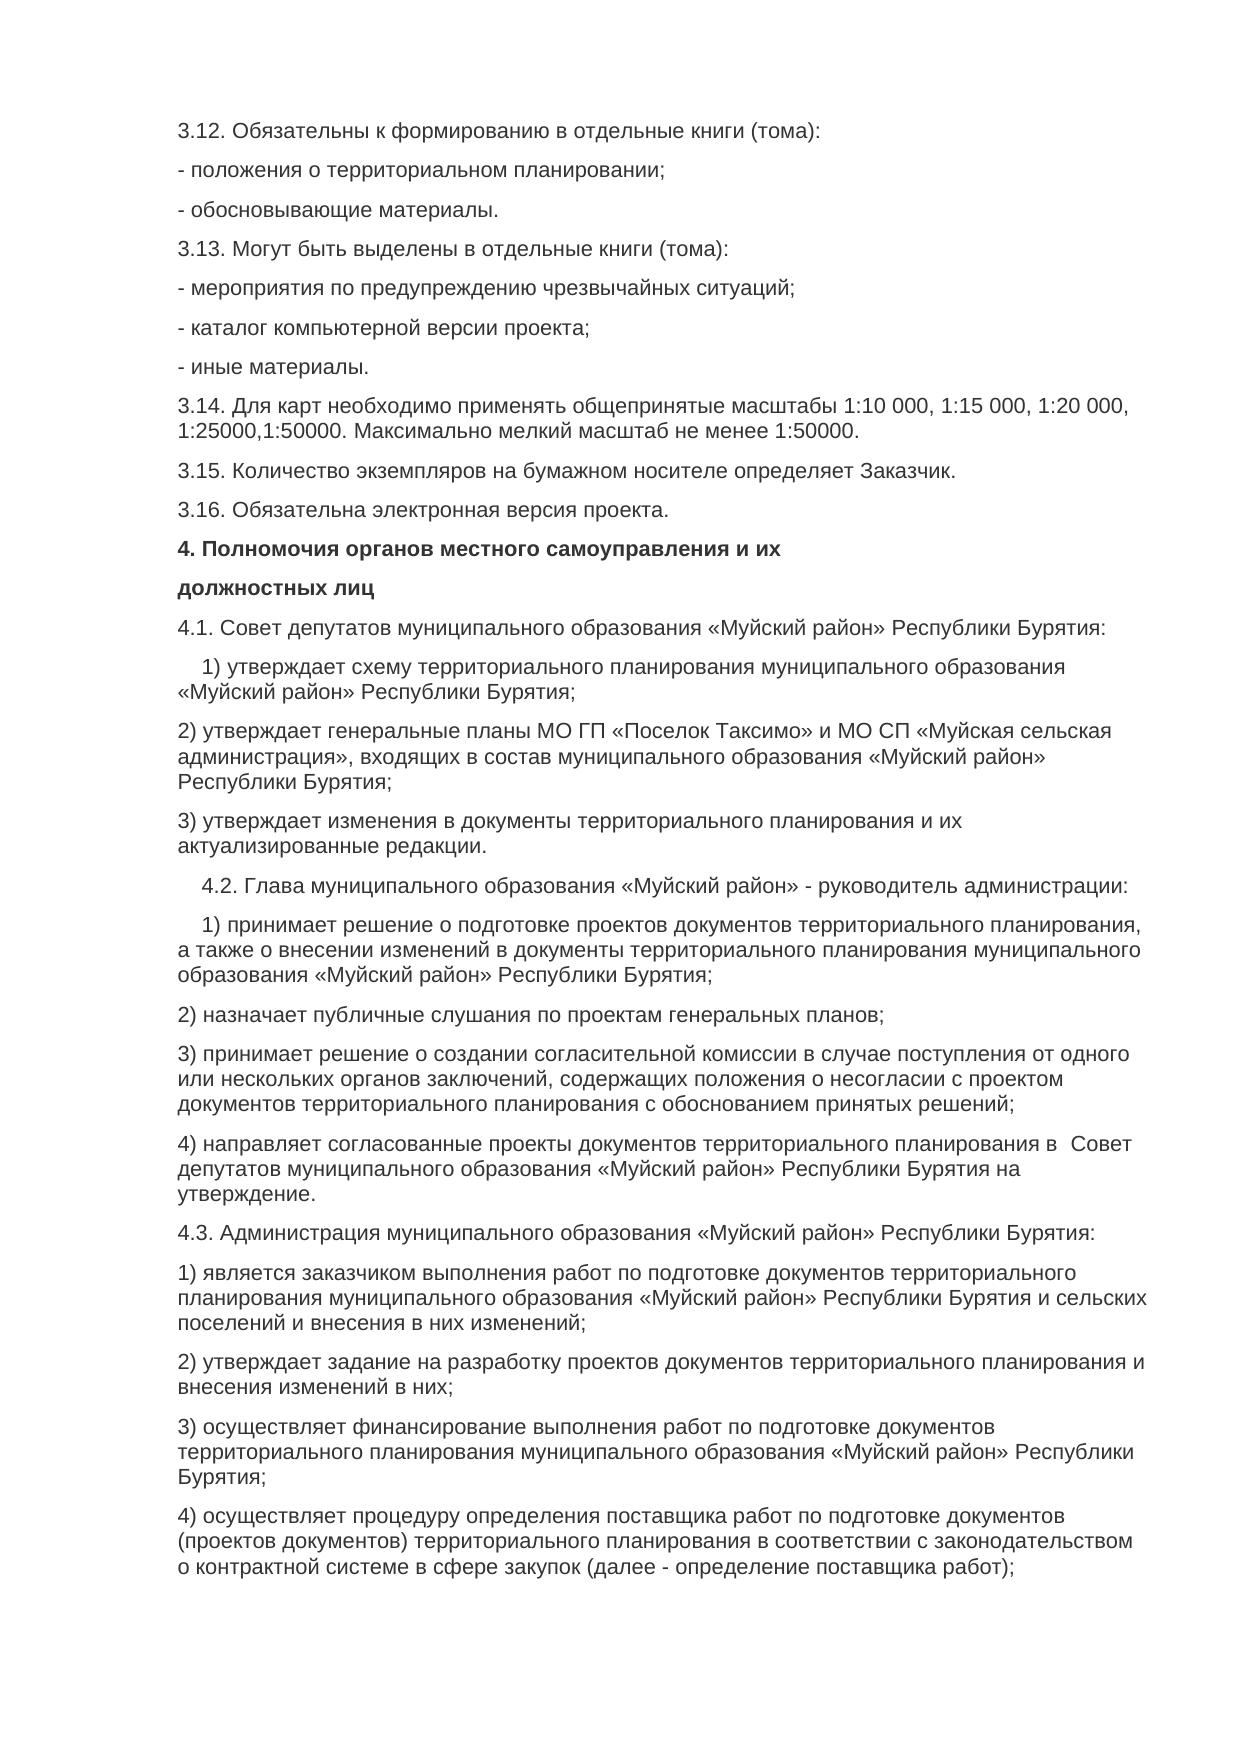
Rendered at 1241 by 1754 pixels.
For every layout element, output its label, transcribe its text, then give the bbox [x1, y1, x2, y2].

text - мероприятия по предупреждению чрезвычайных ситуаций; [177, 275, 1152, 300]
text 3.16. Обязательна электронная версия проекта. [177, 497, 1152, 522]
text 3) принимает решение о создании согласительной комиссии в случае поступления от одного или нескольких органов заключений, содержащих положения о несогласии с проектом документов территориального планирования с обоснованием принятых решений; [177, 1041, 1152, 1116]
text 4.3. Администрация муниципального образования «Муйский район» Республики Бурятия: [177, 1220, 1152, 1245]
text 2) утверждает генеральные планы МО ГП «Поселок Таксимо» и МО СП «Муйская сельская администрация», входящих в состав муниципального образования «Муйский район» Республики Бурятия; [177, 718, 1152, 794]
text 1) принимает решение о подготовке проектов документов территориального планирования, а также о внесении изменений в документы территориального планирования муниципального образования «Муйский район» Республики Бурятия; [177, 912, 1152, 987]
text 1) является заказчиком выполнения работ по подготовке документов территориального планирования муниципального образования «Муйский район» Республики Бурятия и сельских поселений и внесения в них изменений; [177, 1259, 1152, 1335]
text должностных лиц [177, 575, 1152, 601]
text 3) осуществляет финансирование выполнения работ по подготовке документов территориального планирования муниципального образования «Муйский район» Республики Бурятия; [177, 1413, 1152, 1489]
text 4) направляет согласованные проекты документов территориального планирования в Совет депутатов муниципального образования «Муйский район» Республики Бурятия на утверждение. [177, 1130, 1152, 1206]
text 3.15. Количество экземпляров на бумажном носителе определяет Заказчик. [177, 457, 1152, 483]
text - положения о территориальном планировании; [177, 157, 1152, 183]
text 2) назначает публичные слушания по проектам генеральных планов; [177, 1001, 1152, 1027]
text - обосновывающие материалы. [177, 197, 1152, 222]
text - каталог компьютерной версии проекта; [177, 314, 1152, 340]
text - иные материалы. [177, 354, 1152, 379]
text 3.13. Могут быть выделены в отдельные книги (тома): [177, 236, 1152, 261]
text 3.14. Для карт необходимо применять общепринятые масштабы 1:10 000, 1:15 000, 1:20 000, 1:25000,1:50000. Максимально мелкий масштаб не менее 1:50000. [177, 393, 1152, 443]
text 1) утверждает схему территориального планирования муниципального образования «Муйский район» Республики Бурятия; [177, 654, 1152, 704]
text 4. Полномочия органов местного самоуправления и их [177, 536, 1152, 561]
text 3) утверждает изменения в документы территориального планирования и их актуализированные редакции. [177, 808, 1152, 858]
text 2) утверждает задание на разработку проектов документов территориального планирования и внесения изменений в них; [177, 1349, 1152, 1399]
text 3.12. Обязательны к формированию в отдельные книги (тома): [177, 118, 1152, 143]
text 4.1. Совет депутатов муниципального образования «Муйский район» Республики Бурятия: [177, 614, 1152, 640]
text 4) осуществляет процедуру определения поставщика работ по подготовке документов (проектов документов) территориального планирования в соответствии с законодательством о контрактной системе в сфере закупок (далее - определение поставщика работ); [177, 1503, 1152, 1579]
text 4.2. Глава муниципального образования «Муйский район» - руководитель администрации: [177, 872, 1152, 898]
